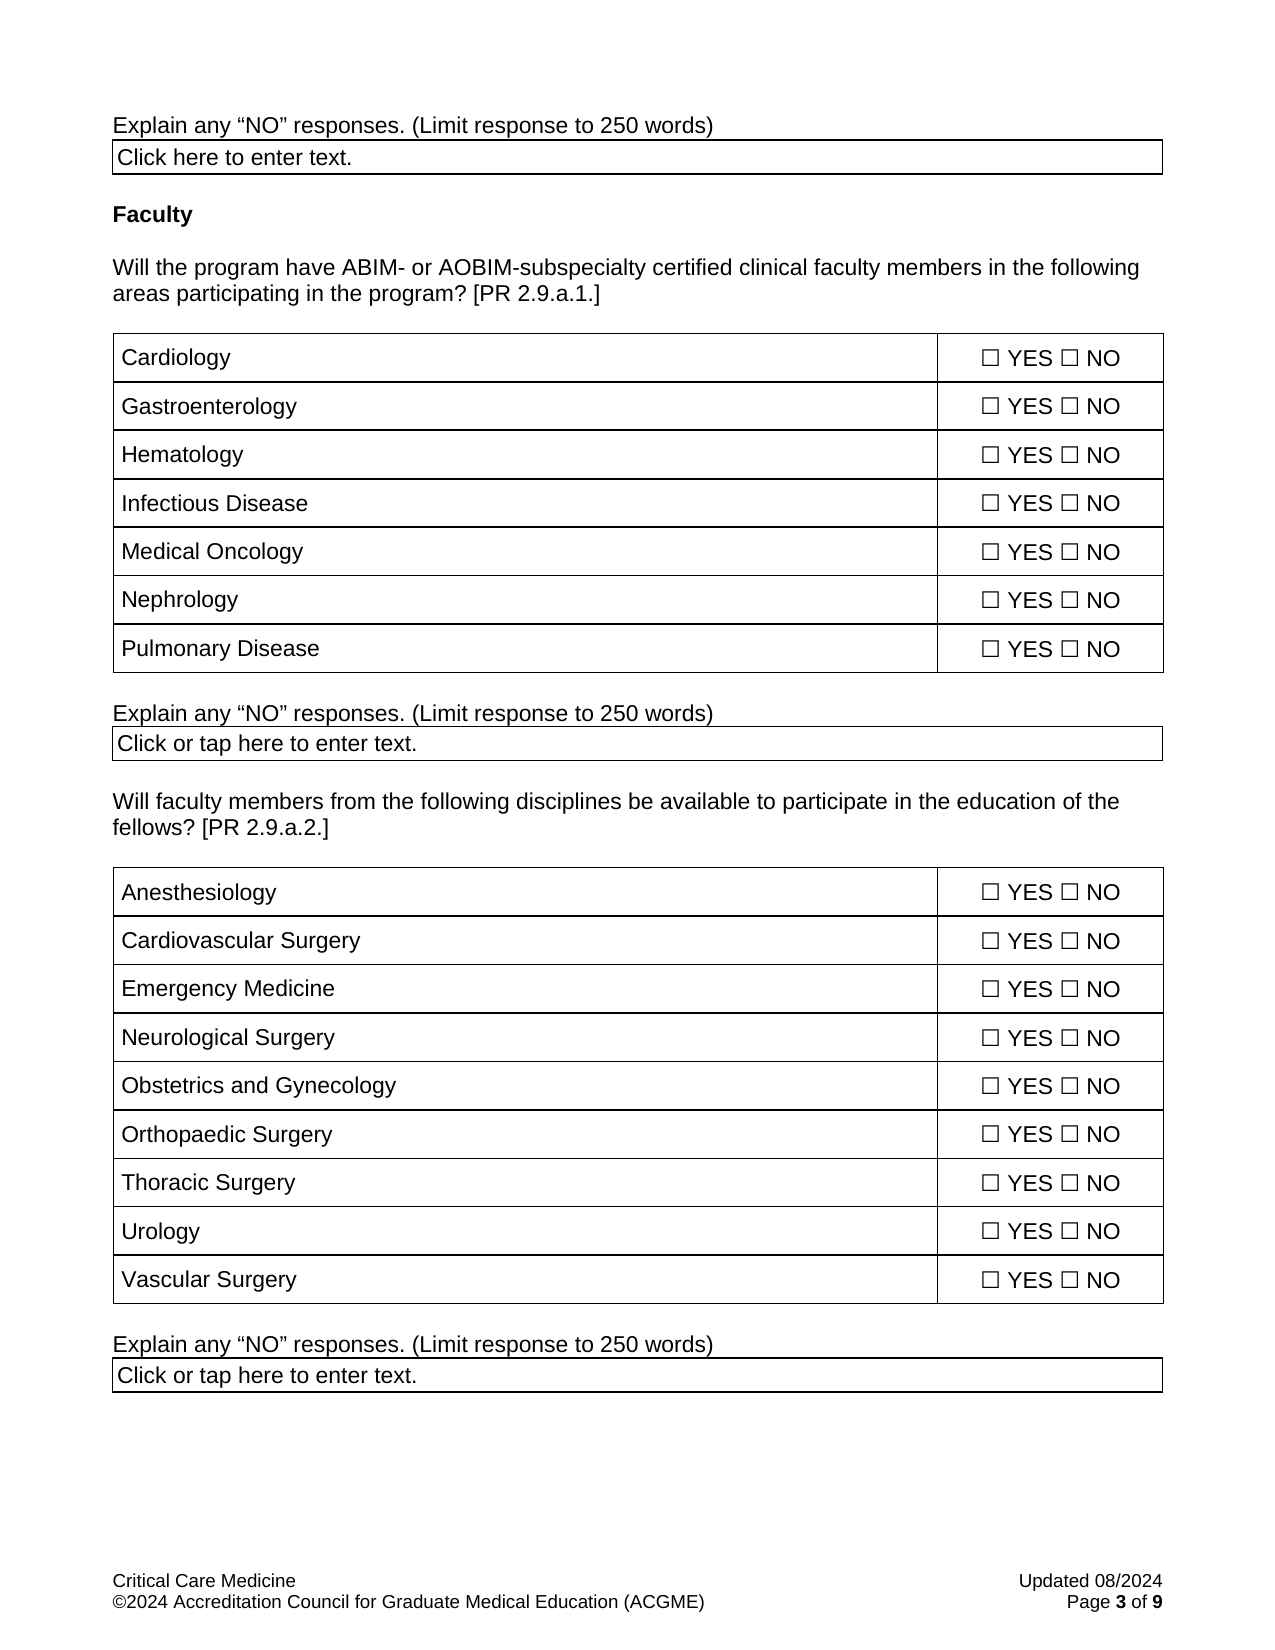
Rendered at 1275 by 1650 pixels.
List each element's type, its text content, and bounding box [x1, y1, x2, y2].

table_cell YES NO [938, 1159, 1163, 1206]
table_cell Neurological Surgery [114, 1014, 937, 1061]
table_header Anesthesiology [114, 868, 937, 915]
table_cell Infectious Disease [114, 480, 937, 526]
text Explain any “NO” responses. (Limit response to 250 words) [112, 112, 1162, 139]
table_cell Hematology [114, 431, 937, 478]
table_cell YES NO [938, 480, 1163, 526]
table_cell YES NO [938, 576, 1163, 623]
table_header Cardiology [114, 334, 937, 381]
table_cell Emergency Medicine [114, 965, 937, 1012]
table_cell Cardiovascular Surgery [114, 917, 937, 964]
table_cell Vascular Surgery [114, 1256, 937, 1303]
table_cell YES NO [938, 383, 1163, 429]
table_cell YES NO [938, 1062, 1163, 1109]
text Will faculty members from the following disciplines be available to participate in the education of the fellows? [PR 2.9.a.2.] [112, 788, 1162, 840]
table_header YES NO [938, 868, 1163, 915]
table_cell YES NO [938, 625, 1163, 672]
text Explain any “NO” responses. (Limit response to 250 words) [112, 1331, 1162, 1357]
table_cell YES NO [938, 528, 1163, 575]
text Will the program have ABIM- or AOBIM-subspecialty certified clinical faculty members in the following areas participating in the program? [PR 2.9.a.1.] [112, 253, 1162, 306]
table_cell YES NO [938, 965, 1163, 1012]
table_cell YES NO [938, 1111, 1163, 1157]
table_header YES NO [938, 334, 1163, 381]
table_cell Orthopaedic Surgery [114, 1111, 937, 1157]
table_cell YES NO [938, 917, 1163, 964]
table_cell Pulmonary Disease [114, 625, 937, 672]
text Explain any “NO” responses. (Limit response to 250 words) [112, 699, 1162, 726]
table_cell YES NO [938, 1207, 1163, 1254]
table_cell Medical Oncology [114, 528, 937, 575]
table_cell Nephrology [114, 576, 937, 623]
table_cell Obstetrics and Gynecology [114, 1062, 937, 1109]
table_cell Gastroenterology [114, 383, 937, 429]
table_cell Thoracic Surgery [114, 1159, 937, 1206]
table_cell YES NO [938, 1256, 1163, 1303]
text Faculty [112, 201, 1162, 227]
table_cell Urology [114, 1207, 937, 1254]
table_cell YES NO [938, 1014, 1163, 1061]
table_cell YES NO [938, 431, 1163, 478]
